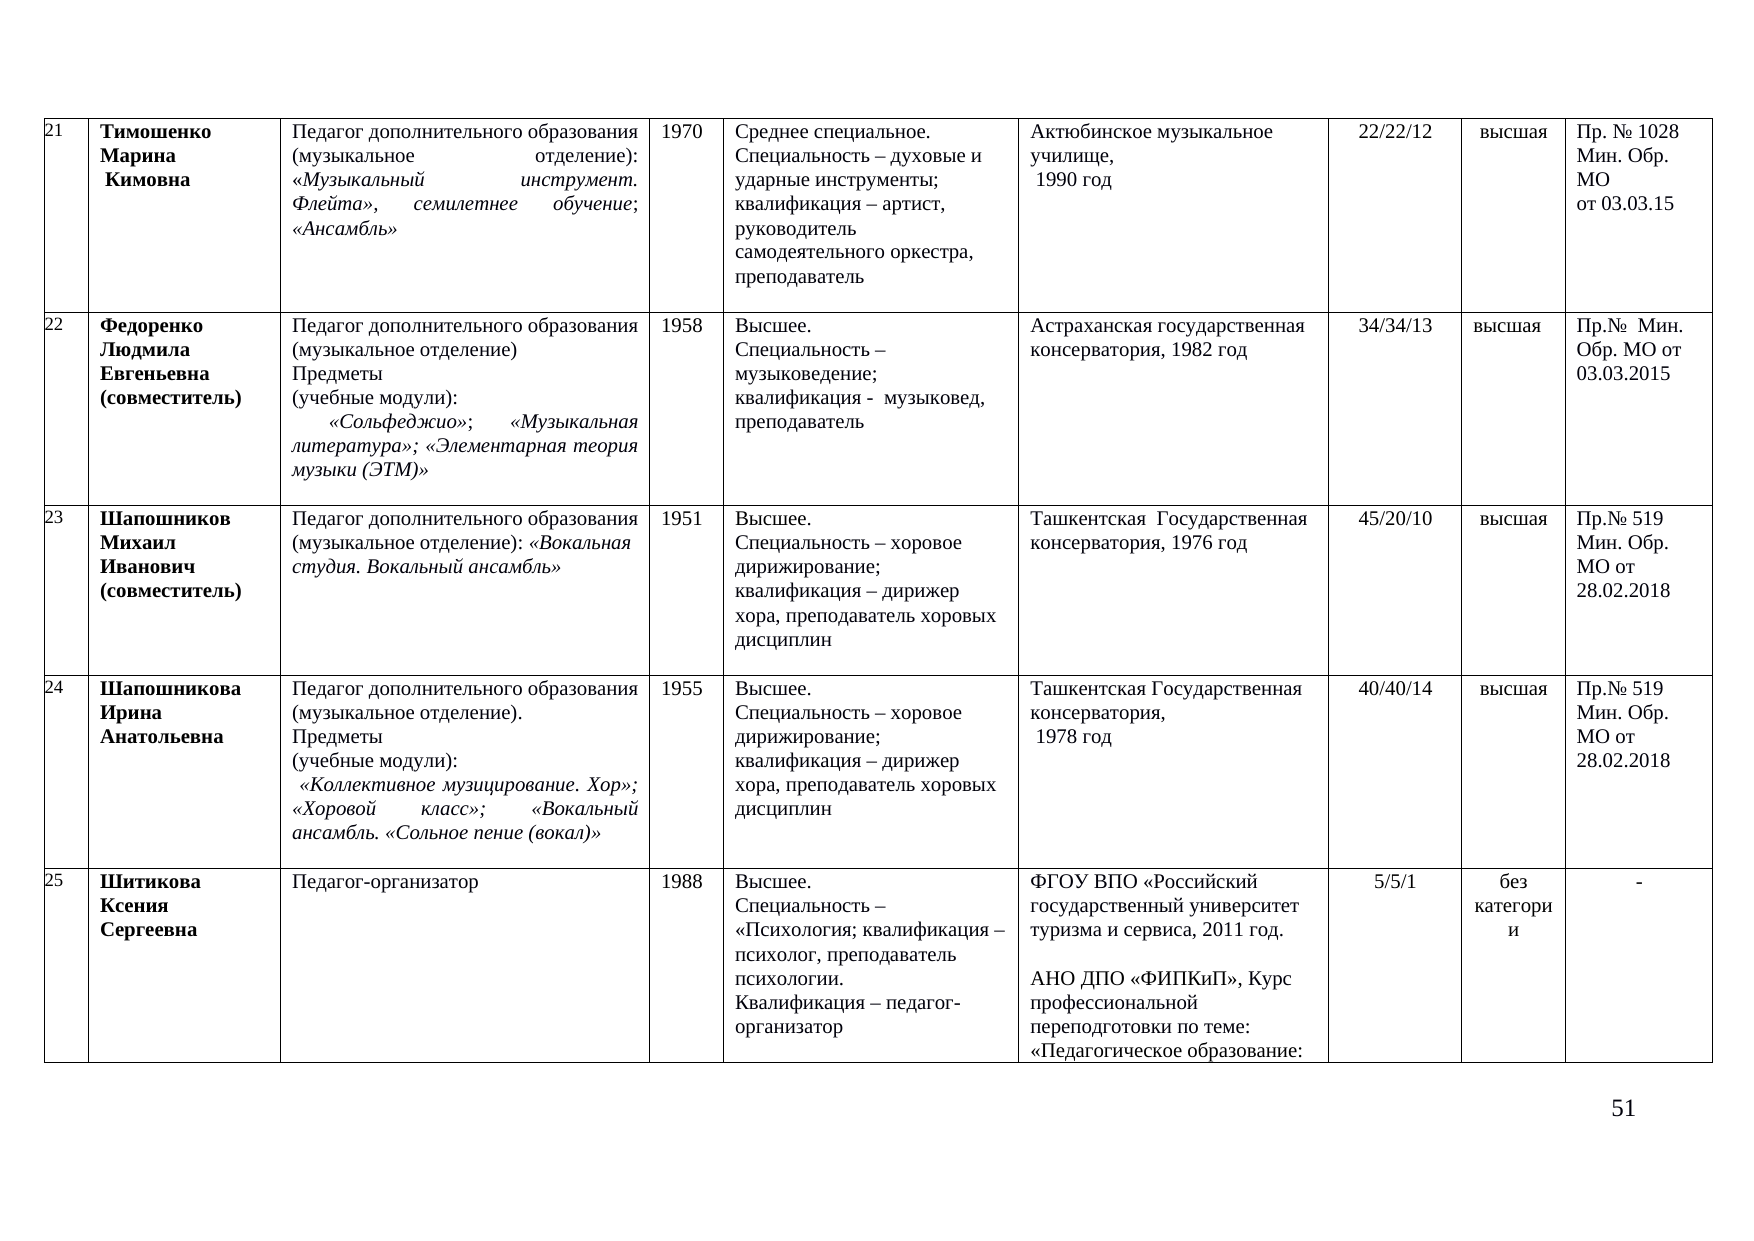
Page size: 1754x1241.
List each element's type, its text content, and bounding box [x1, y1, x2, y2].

table_cell Педагог дополнительного образования (музыкальное отделение) Предметы (учебные модули): «Сольфеджио»; «Музыкальная литература»; «Элементарная теория музыки (ЭТМ)» [281, 313, 649, 505]
table_cell Высшее. Специальность – хоровое дирижирование; квалификация – дирижер хора, преподаватель хоровых дисциплин [724, 676, 1018, 868]
table_cell 1951 [650, 506, 723, 675]
table_cell Педагог-организатор [281, 869, 649, 1062]
table_cell Пр.№ 519 Мин. Обр. МО от 28.02.2018 [1566, 506, 1712, 675]
table_cell Педагог дополнительного образования (музыкальное отделение): «Музыкальный инструмент. Флейта», семилетнее обучение; «Ансамбль» [281, 119, 649, 312]
table_cell Педагог дополнительного образования (музыкальное отделение): «Вокальная студия. Вокальный ансамбль» [281, 506, 649, 675]
table_cell Актюбинское музыкальное училище, 1990 год [1019, 119, 1328, 312]
table_cell Педагог дополнительного образования (музыкальное отделение). Предметы (учебные модули): «Коллективное музицирование. Хор»; «Хоровой класс»; «Вокальный ансамбль. «Сольное пение (вокал)» [281, 676, 649, 868]
table_cell 22 [45, 313, 88, 505]
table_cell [1019, 869, 1328, 1062]
table_cell Среднее специальное. Специальность – духовые и ударные инструменты; квалификация – артист, руководитель самодеятельного оркестра, преподаватель [724, 119, 1018, 312]
table_cell Высшее. Специальность – музыковедение; квалификация - музыковед, преподаватель [724, 313, 1018, 505]
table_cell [724, 869, 1018, 1062]
table_cell высшая [1462, 676, 1565, 868]
table_cell Ташкентская Государственная консерватория, 1978 год [1019, 676, 1328, 868]
table_cell Пр. № 1028 Мин. Обр. МО от 03.03.15 [1566, 119, 1712, 312]
table_cell Высшее. Специальность – хоровое дирижирование; квалификация – дирижер хора, преподаватель хоровых дисциплин [724, 506, 1018, 675]
table_cell - [1566, 869, 1712, 1062]
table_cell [89, 869, 280, 1062]
table_cell высшая [1462, 119, 1565, 312]
table_cell Тимошенко Марина Кимовна [89, 119, 280, 312]
table_cell высшая [1462, 506, 1565, 675]
table_cell Федоренко Людмила Евгеньевна (совместитель) [89, 313, 280, 505]
table_cell 5/5/1 [1329, 869, 1461, 1062]
table_cell 1955 [650, 676, 723, 868]
table_cell 23 [45, 506, 88, 675]
table_cell 22/22/12 [1329, 119, 1461, 312]
table_cell 24 [45, 676, 88, 868]
table_cell 45/20/10 [1329, 506, 1461, 675]
table_cell 34/34/13 [1329, 313, 1461, 505]
table_cell 25 [45, 869, 88, 1062]
table_cell высшая [1462, 313, 1565, 505]
table_cell без категории [1462, 869, 1565, 1062]
table_cell 1970 [650, 119, 723, 312]
table_cell 1958 [650, 313, 723, 505]
table_cell Шапошников Михаил Иванович (совместитель) [89, 506, 280, 675]
table_cell 1988 [650, 869, 723, 1062]
table_cell Пр.№ Мин. Обр. МО от 03.03.2015 [1566, 313, 1712, 505]
table_cell Шапошникова Ирина Анатольевна [89, 676, 280, 868]
table_cell 40/40/14 [1329, 676, 1461, 868]
table_cell Пр.№ 519 Мин. Обр. МО от 28.02.2018 [1566, 676, 1712, 868]
table_cell Астраханская государственная консерватория, 1982 год [1019, 313, 1328, 505]
table_cell 21 [45, 119, 88, 312]
table_cell Ташкентская Государственная консерватория, 1976 год [1019, 506, 1328, 675]
